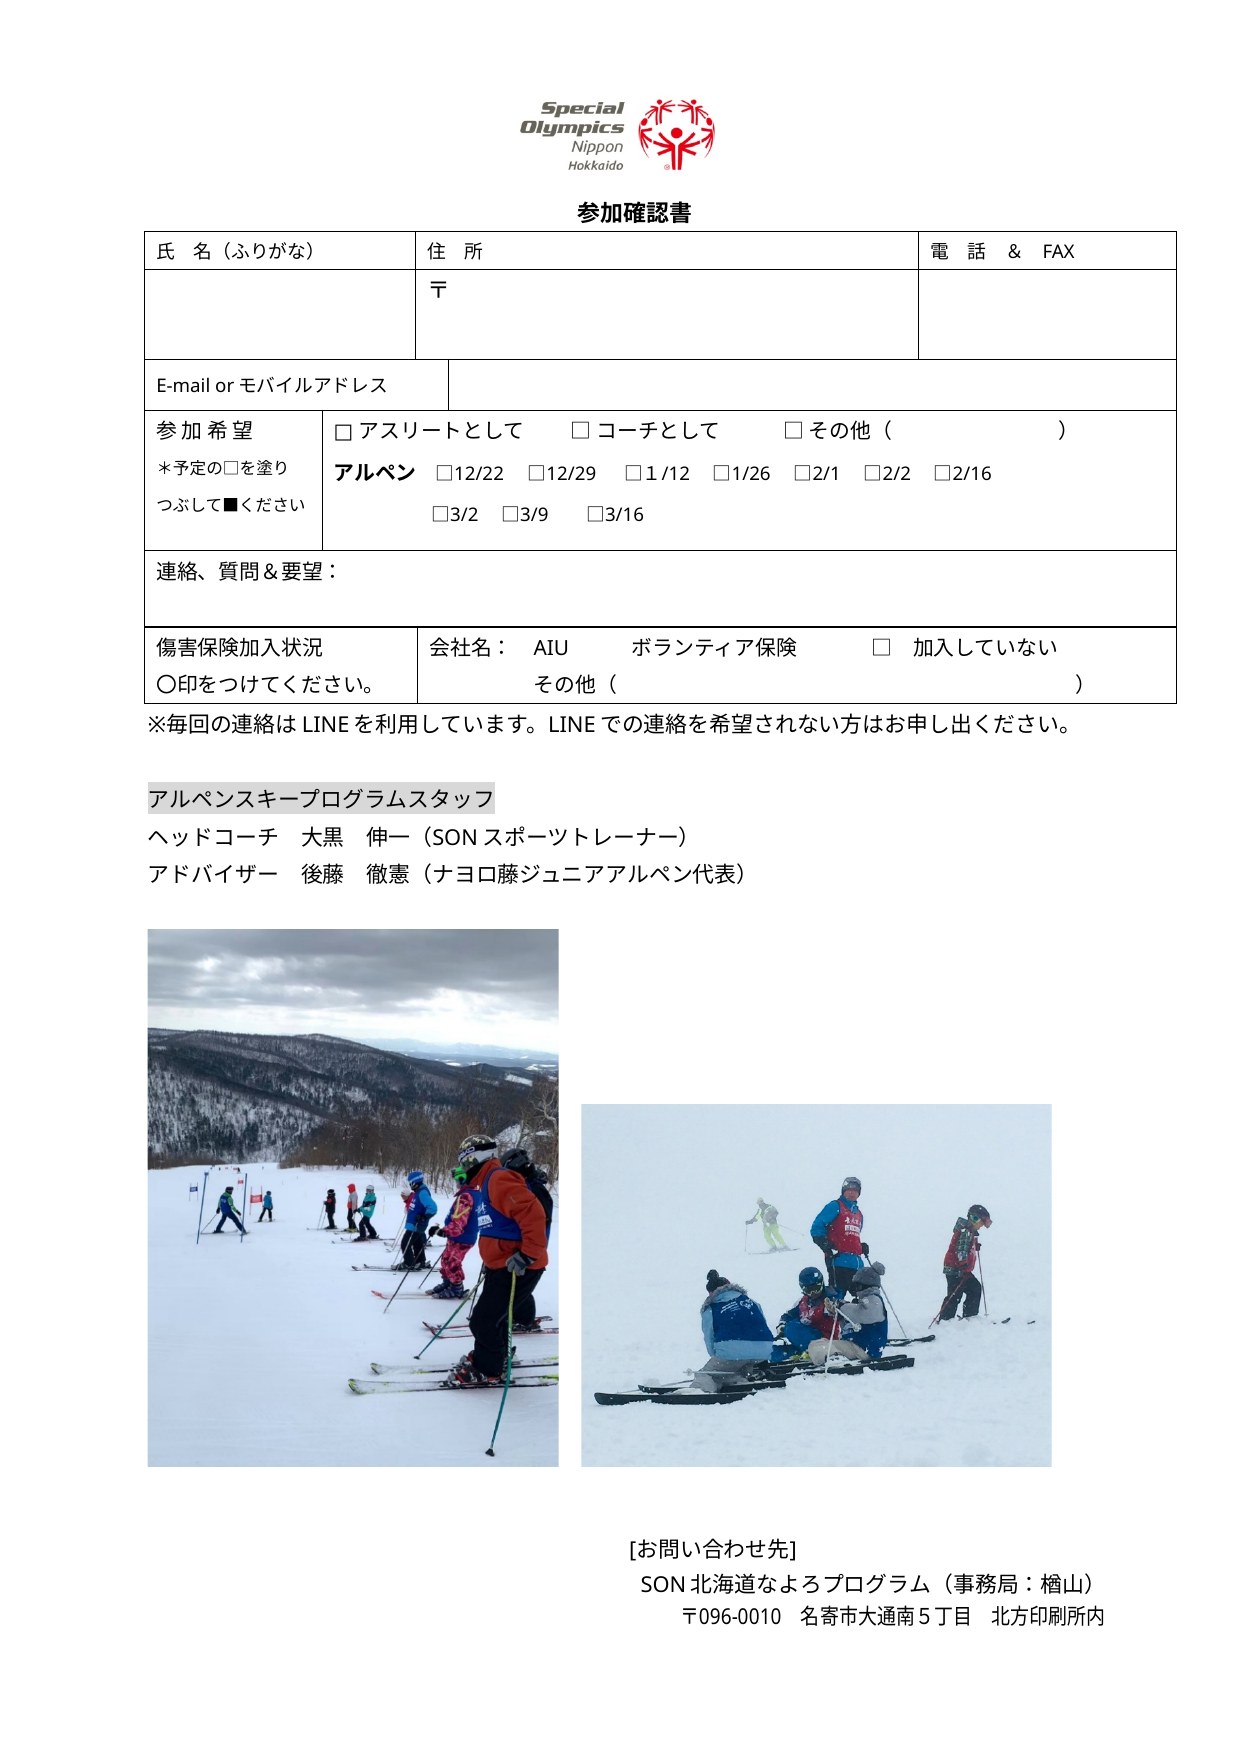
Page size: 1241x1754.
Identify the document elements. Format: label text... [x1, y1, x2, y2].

table_header 氏 名（ふりがな） [145, 232, 415, 269]
table_header 電 話 ＆ FAX [919, 232, 1176, 269]
table_cell [919, 270, 1176, 358]
text [お問い合わせ先] [148, 1529, 1127, 1567]
table_cell 会社名： AIU ボランティア保険 □ 加入していない その他（ ） [418, 628, 1176, 703]
table_cell 参 加 希 望 ＊予定の□を塗り つぶして■ください [145, 411, 322, 550]
text 〒096-0010 名寄市大通南５丁目 北方印刷所内 [110, 1599, 1106, 1630]
table_cell [449, 360, 1176, 409]
table_cell 連絡、質問＆要望： [145, 551, 1176, 626]
picture [147, 929, 559, 1467]
table_header 住 所 [416, 232, 918, 269]
table_cell [145, 270, 415, 358]
table_cell 〒 [416, 270, 918, 358]
text ヘッドコーチ 大黒 伸一（SONスポーツトレーナー） [148, 817, 1127, 854]
table_cell 傷害保険加入状況 〇印をつけてください。 [145, 628, 417, 703]
table_cell E-mail orモバイルアドレス [145, 360, 448, 409]
text ※毎回の連絡はLINEを利用しています。LINEでの連絡を希望されない方はお申し出ください。 [148, 704, 1127, 742]
table_cell □ アスリートとして □ コーチとして □ その他（ ） アルペン □12/22 □12/29 □１/12 □1/26 □2/1 □2/2 □2/16 □3/2 □3/9 □3/16 [323, 411, 1176, 550]
picture [581, 1104, 1052, 1467]
text SON北海道なよろプログラム（事務局：楢山） [110, 1567, 1106, 1599]
text アルペンスキープログラムスタッフ [148, 779, 1127, 817]
picture [506, 83, 730, 187]
text 参加確認書 [148, 193, 1122, 231]
text アドバイザー 後藤 徹憲（ナヨロ藤ジュニアアルペン代表） [148, 854, 1127, 892]
